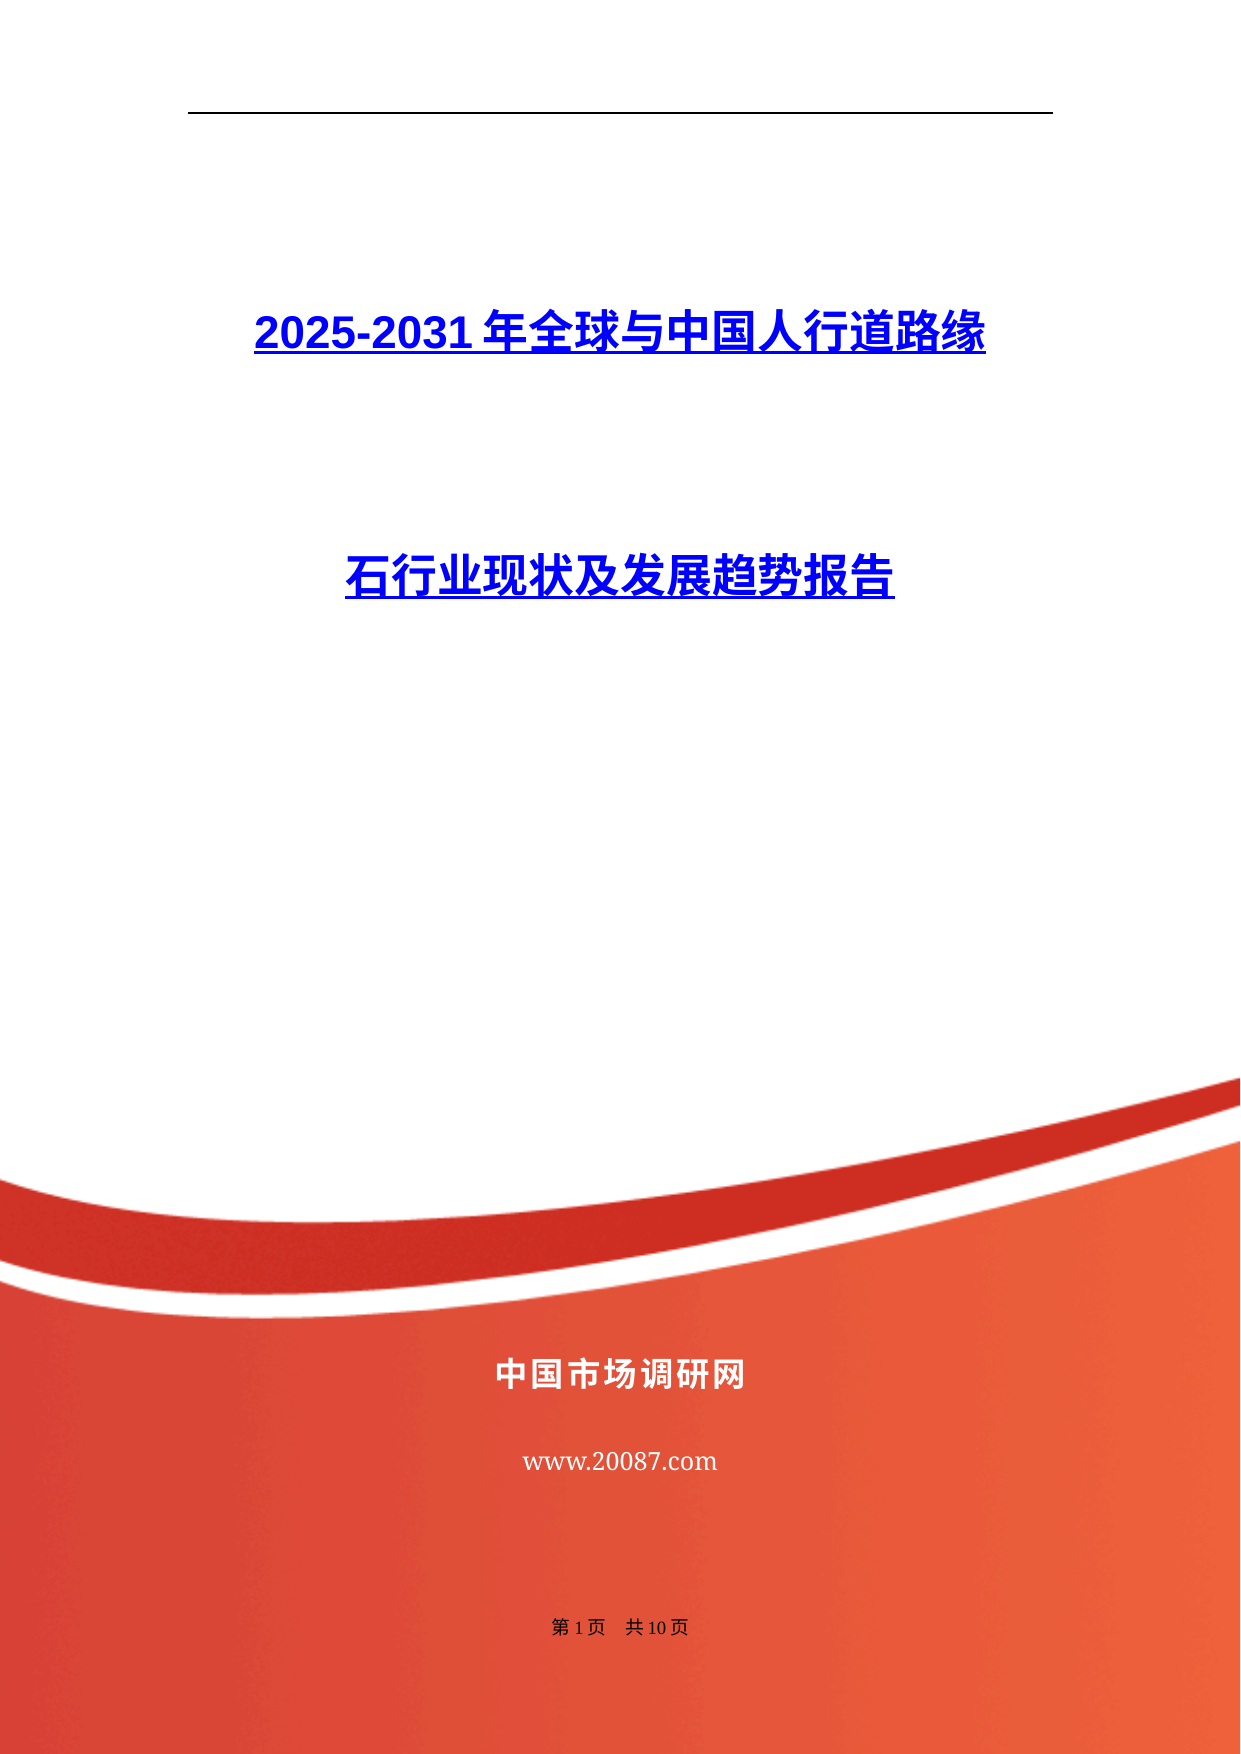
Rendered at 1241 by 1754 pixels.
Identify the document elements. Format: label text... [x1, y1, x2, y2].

text www.20087.com [187, 1428, 1053, 1493]
table_header 2025-2031年全球与中国人行道路缘石行业现状及发展趋势报告 [188, 207, 1053, 773]
picture [0, 1006, 1241, 1754]
subtitle 中国市场调研网 [187, 1339, 1053, 1404]
